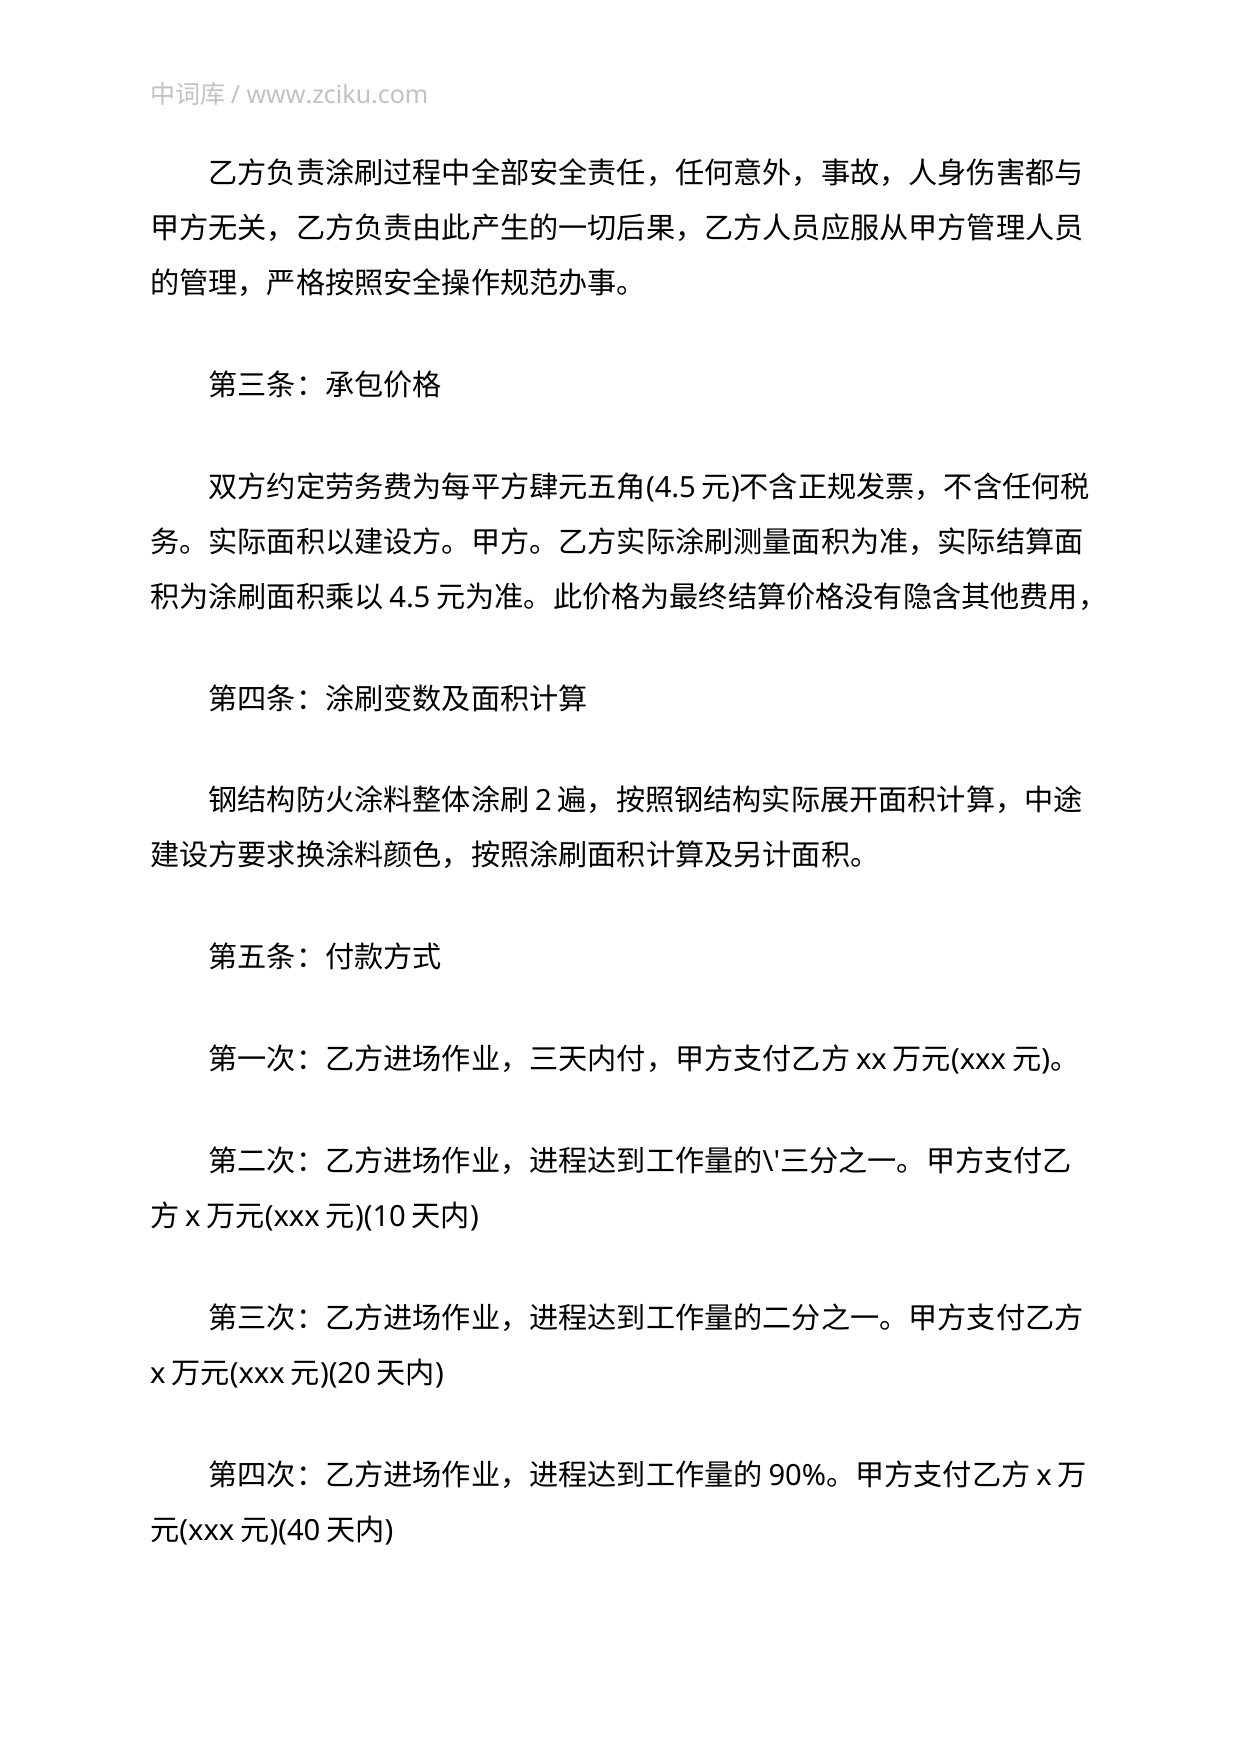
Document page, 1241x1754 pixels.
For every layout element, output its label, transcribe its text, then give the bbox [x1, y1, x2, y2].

text 第五条：付款方式 [150, 934, 1090, 976]
text 第二次：乙方进场作业，进程达到工作量的\'三分之一。甲方支付乙方x万元(xxx元)(10天内) [150, 1137, 1090, 1235]
text 第三条：承包价格 [150, 362, 1090, 404]
text 钢结构防火涂料整体涂刷2遍，按照钢结构实际展开面积计算，中途建设方要求换涂料颜色，按照涂刷面积计算及另计面积。 [150, 777, 1090, 874]
text 第四条：涂刷变数及面积计算 [150, 675, 1090, 717]
text 第一次：乙方进场作业，三天内付，甲方支付乙方xx万元(xxx元)。 [150, 1036, 1090, 1078]
text 乙方负责涂刷过程中全部安全责任，任何意外，事故，人身伤害都与甲方无关，乙方负责由此产生的一切后果，乙方人员应服从甲方管理人员的管理，严格按照安全操作规范办事。 [150, 150, 1090, 302]
text 第三次：乙方进场作业，进程达到工作量的二分之一。甲方支付乙方x万元(xxx元)(20天内) [150, 1294, 1090, 1392]
text 第四次：乙方进场作业，进程达到工作量的90%。甲方支付乙方x万元(xxx元)(40天内) [150, 1451, 1090, 1549]
text 双方约定劳务费为每平方肆元五角(4.5元)不含正规发票，不含任何税务。实际面积以建设方。甲方。乙方实际涂刷测量面积为准，实际结算面积为涂刷面积乘以4.5元为准。此价格为最终结算价格没有隐含其他费用， [150, 463, 1090, 616]
